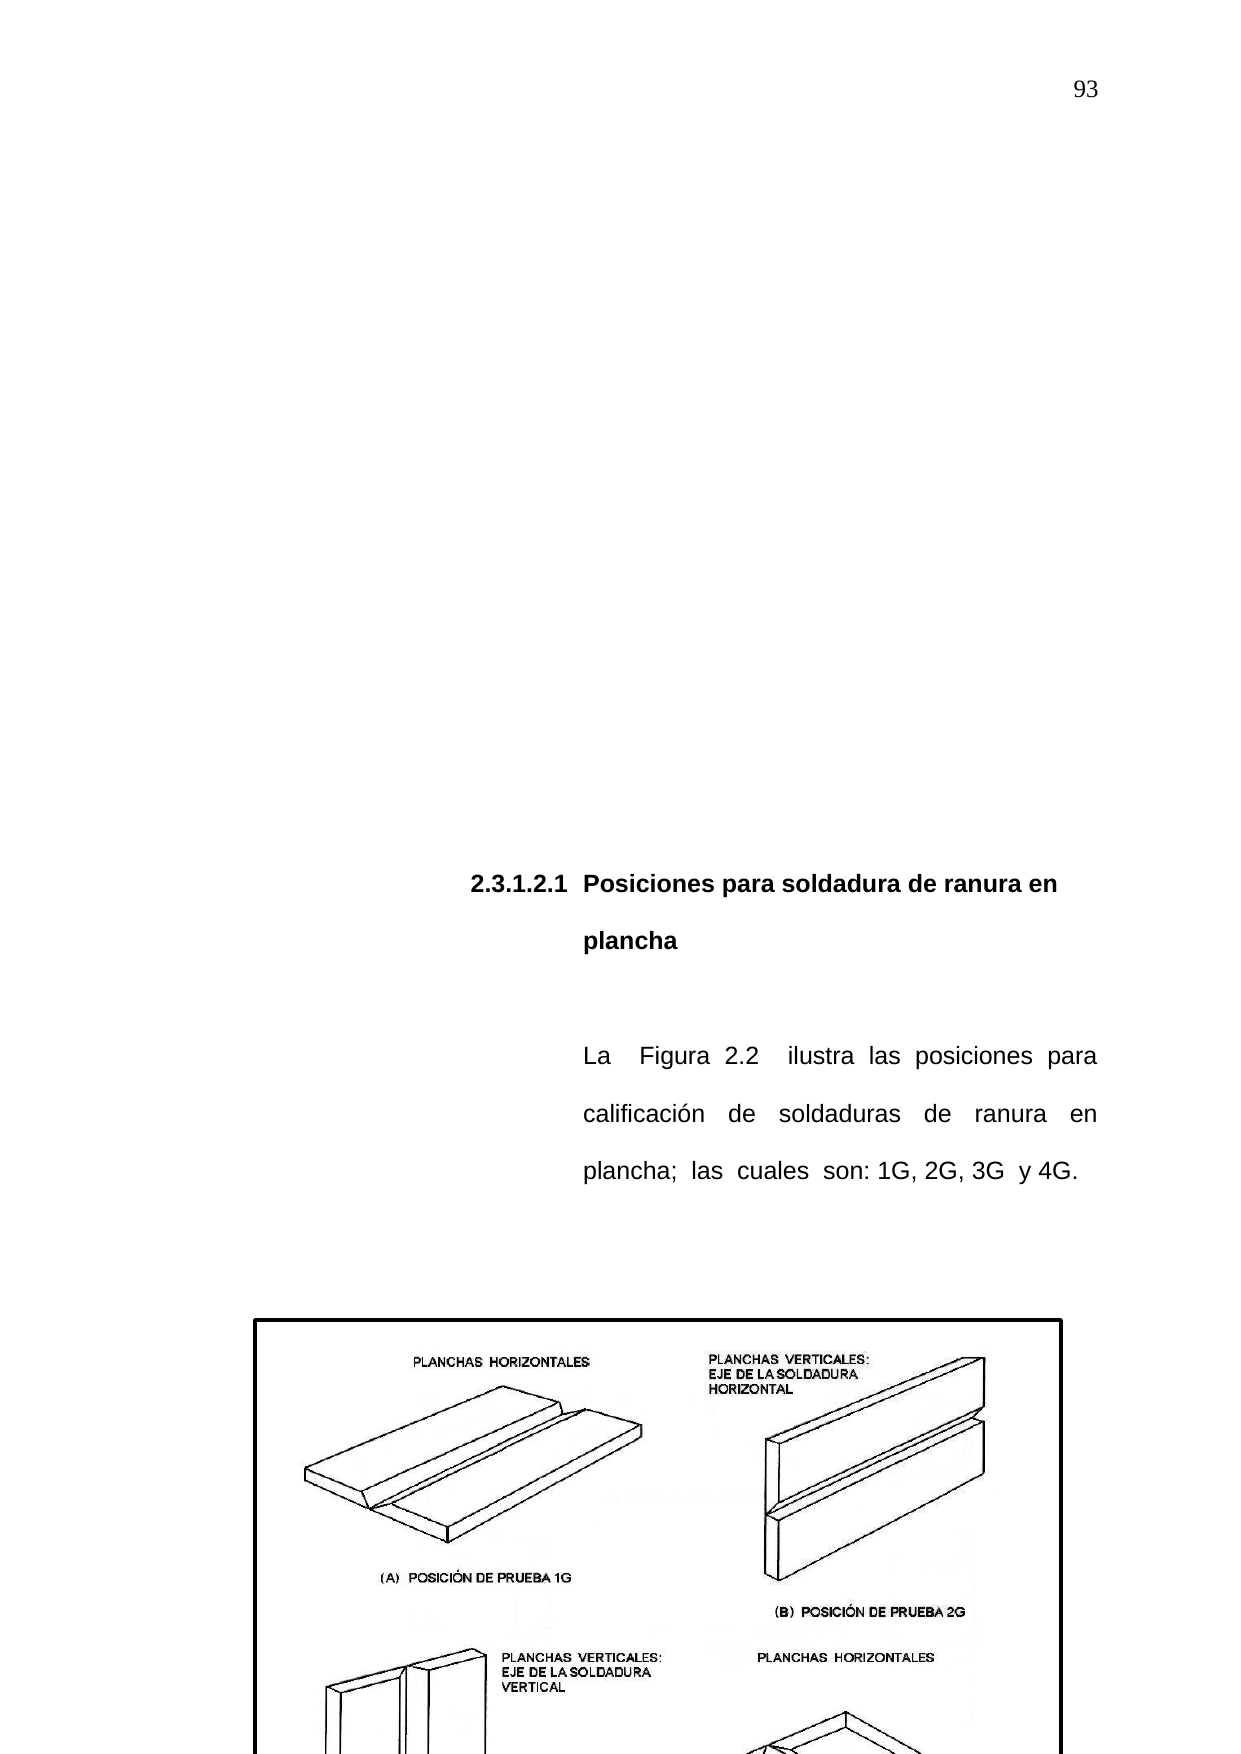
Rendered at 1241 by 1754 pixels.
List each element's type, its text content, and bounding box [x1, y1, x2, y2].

list Posiciones para soldadura de ranura en plancha [470, 869, 1098, 955]
text 2.2 ilustra las posiciones para calificación de soldaduras de ranura en plancha; las cuales son: 1G, 2G, 3G y 4G. [583, 1041, 1098, 1185]
picture [273, 1337, 1059, 1754]
